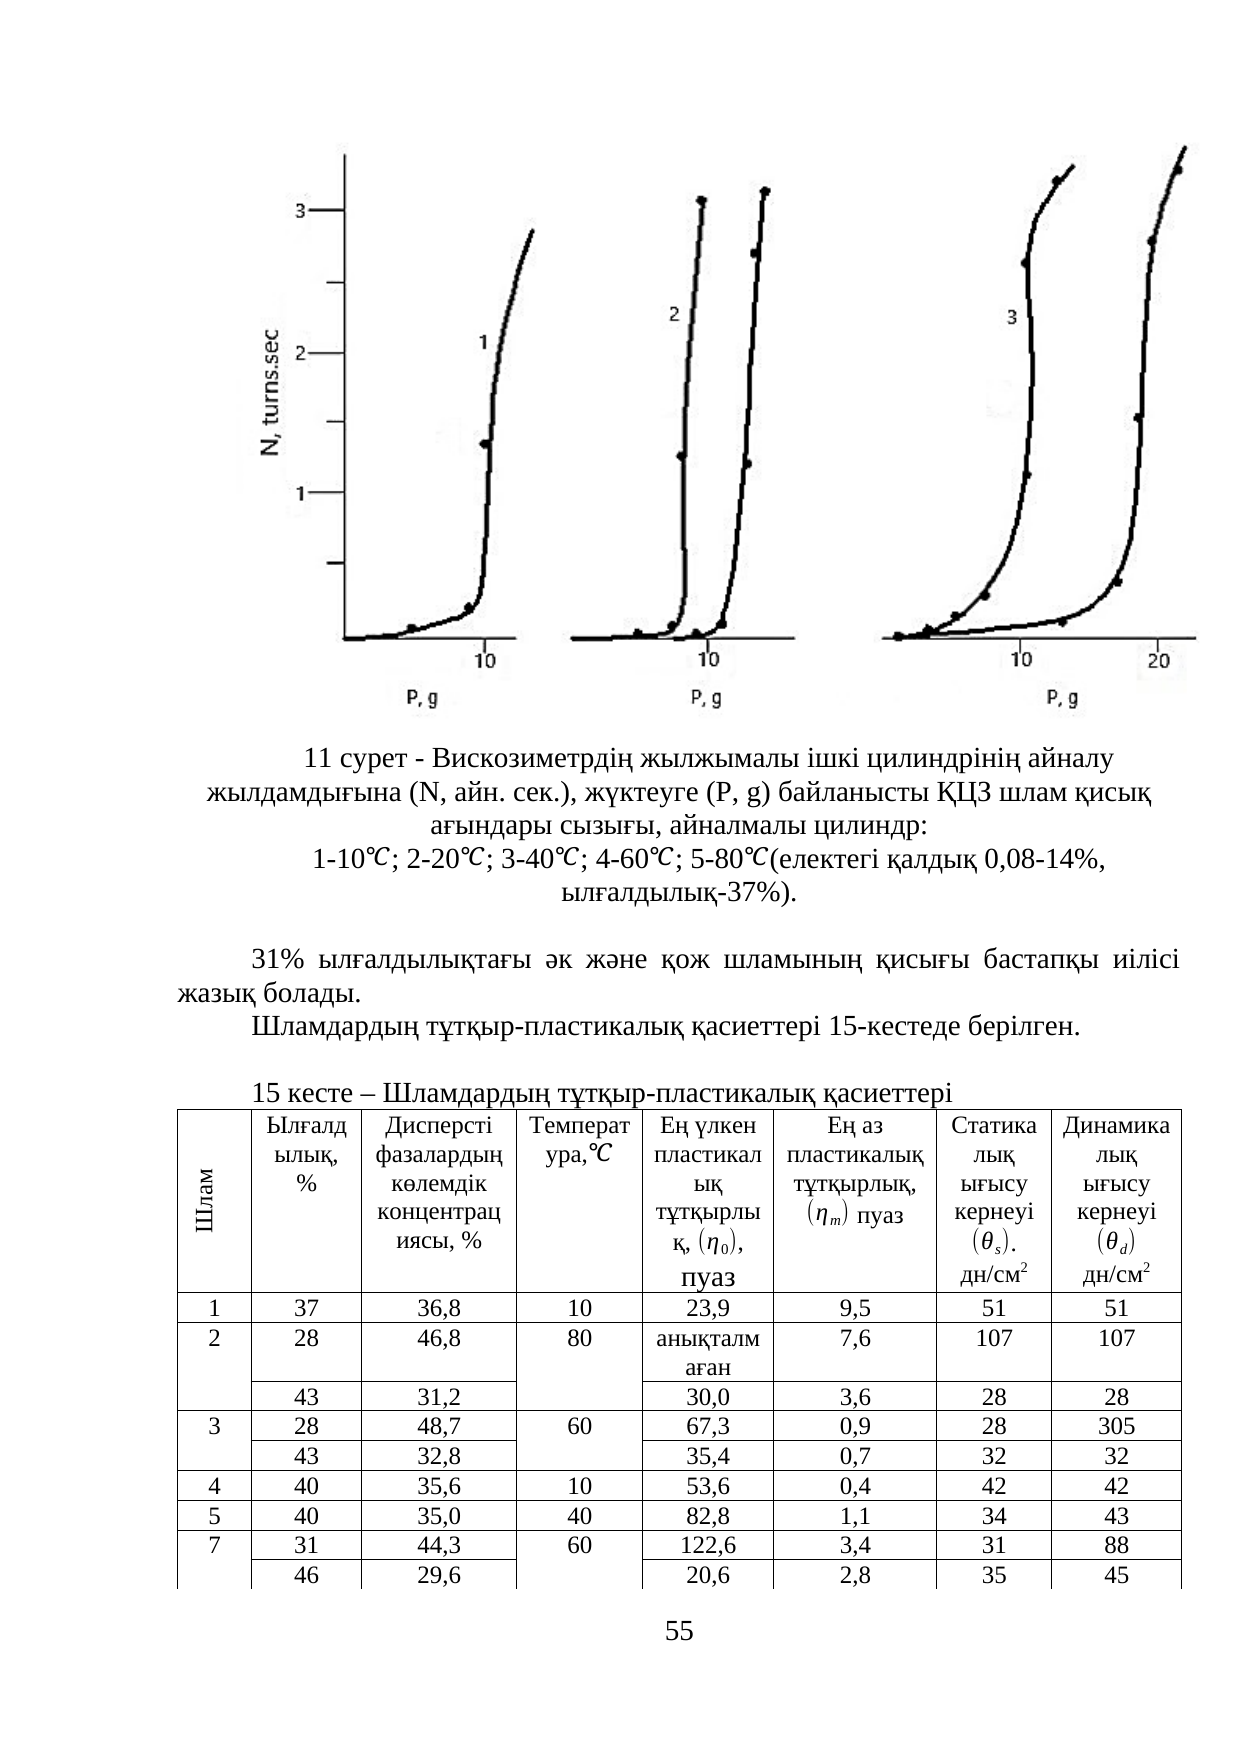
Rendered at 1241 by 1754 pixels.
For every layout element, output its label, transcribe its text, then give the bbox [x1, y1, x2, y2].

table_cell 35,0 [362, 1501, 516, 1529]
table_cell 28 [252, 1411, 361, 1440]
table_cell 305 [1052, 1411, 1181, 1440]
table_cell 88 [1052, 1531, 1181, 1559]
table_cell 1,1 [774, 1501, 936, 1529]
table_cell 2 [178, 1323, 251, 1410]
table_cell 32 [937, 1441, 1051, 1470]
table_cell 2,8 [774, 1560, 936, 1589]
table_cell 44,3 [362, 1531, 516, 1559]
table_cell 5 [178, 1501, 251, 1529]
table_header Динамикалық ығысу кернеуі дн/см2 [1052, 1110, 1181, 1292]
picture [236, 118, 1212, 740]
table_cell 48,7 [362, 1411, 516, 1440]
table_cell 51 [937, 1293, 1051, 1322]
table_cell 53,6 [643, 1471, 773, 1500]
table_header Ең үлкен пластикалық тұтқырлық, , пуаз [643, 1110, 773, 1292]
table_cell 3 [178, 1411, 251, 1470]
table_cell 40 [517, 1501, 642, 1529]
table_cell 31,2 [362, 1382, 516, 1410]
table_cell 10 [517, 1471, 642, 1500]
table_header Дисперсті фазалардың көлемдік концентрациясы, % [362, 1110, 516, 1292]
table_cell 28 [937, 1382, 1051, 1410]
table_cell 23,9 [643, 1293, 773, 1322]
text 31% ылғалдылықтағы әк және қож шламының қисығы бастапқы иілісі жазық болады. [177, 941, 1181, 1008]
table_cell 51 [1052, 1293, 1181, 1322]
table_cell 40 [252, 1471, 361, 1500]
table_cell 9,5 [774, 1293, 936, 1322]
table_cell 45 [1052, 1560, 1181, 1589]
table_cell 30,0 [643, 1382, 773, 1410]
table_cell 43 [252, 1441, 361, 1470]
table_cell 46,8 [362, 1323, 516, 1381]
text 1-10; 2-20; 3-40; 4-60; 5-80(електегі қалдық 0,08-14%, ылғалдылық-37%). [177, 841, 1181, 908]
table_header Ылғалдылық, % [252, 1110, 361, 1292]
table_cell 7,6 [774, 1323, 936, 1381]
table_cell 20,6 [643, 1560, 773, 1589]
table_cell 34 [937, 1501, 1051, 1529]
table_cell 0,4 [774, 1471, 936, 1500]
table_header Статикалық ығысу кернеуі . дн/см2 [937, 1110, 1051, 1292]
table_cell 4 [178, 1471, 251, 1500]
table_cell 35,4 [643, 1441, 773, 1470]
table_cell 32,8 [362, 1441, 516, 1470]
text 15 кесте – Шламдардың тұтқыр-пластикалық қасиеттері [177, 1076, 1181, 1109]
table_cell 3,4 [774, 1531, 936, 1559]
text 11 cурет - Вискозиметрдің жылжымалы ішкі цилиндрінің айналу жылдамдығына (N, айн. сек.), жүктеуге (P, g) байланысты ҚЦЗ шлам қисық ағындары сызығы, айналмалы цилиндр: [177, 740, 1181, 841]
table_header Температура, [517, 1110, 642, 1292]
table_cell 67,3 [643, 1411, 773, 1440]
table_header Шлам [178, 1110, 251, 1292]
table_cell 42 [1052, 1471, 1181, 1500]
table_cell 31 [937, 1531, 1051, 1559]
table_cell 3,6 [774, 1382, 936, 1410]
table_cell 0,7 [774, 1441, 936, 1470]
table_cell 80 [517, 1323, 642, 1410]
table_cell 28 [937, 1411, 1051, 1440]
table_cell 42 [937, 1471, 1051, 1500]
table_cell 29,6 [362, 1560, 516, 1589]
table_cell 60 [517, 1411, 642, 1470]
table_cell 60 [517, 1531, 642, 1589]
text Шламдардың тұтқыр-пластикалық қасиеттері 15-кестеде берілген. [177, 1008, 1181, 1042]
table_cell 122,6 [643, 1531, 773, 1559]
table_cell 43 [1052, 1501, 1181, 1529]
table_cell 7 [178, 1531, 251, 1589]
table_cell 28 [1052, 1382, 1181, 1410]
table_cell анықталмаған [643, 1323, 773, 1381]
table_cell 107 [1052, 1323, 1181, 1381]
table_cell 43 [252, 1382, 361, 1410]
table_cell 31 [252, 1531, 361, 1559]
table_header Ең аз пластикалық тұтқырлық, пуаз [774, 1110, 936, 1292]
table_cell 37 [252, 1293, 361, 1322]
table_cell 0,9 [774, 1411, 936, 1440]
table_cell 46 [252, 1560, 361, 1589]
table_cell 40 [252, 1501, 361, 1529]
table_cell 82,8 [643, 1501, 773, 1529]
table_cell 35,6 [362, 1471, 516, 1500]
table_cell 10 [517, 1293, 642, 1322]
table_cell 28 [252, 1323, 361, 1381]
table_cell 107 [937, 1323, 1051, 1381]
table_cell 1 [178, 1293, 251, 1322]
table_cell 36,8 [362, 1293, 516, 1322]
table_cell 32 [1052, 1441, 1181, 1470]
table_cell 35 [937, 1560, 1051, 1589]
